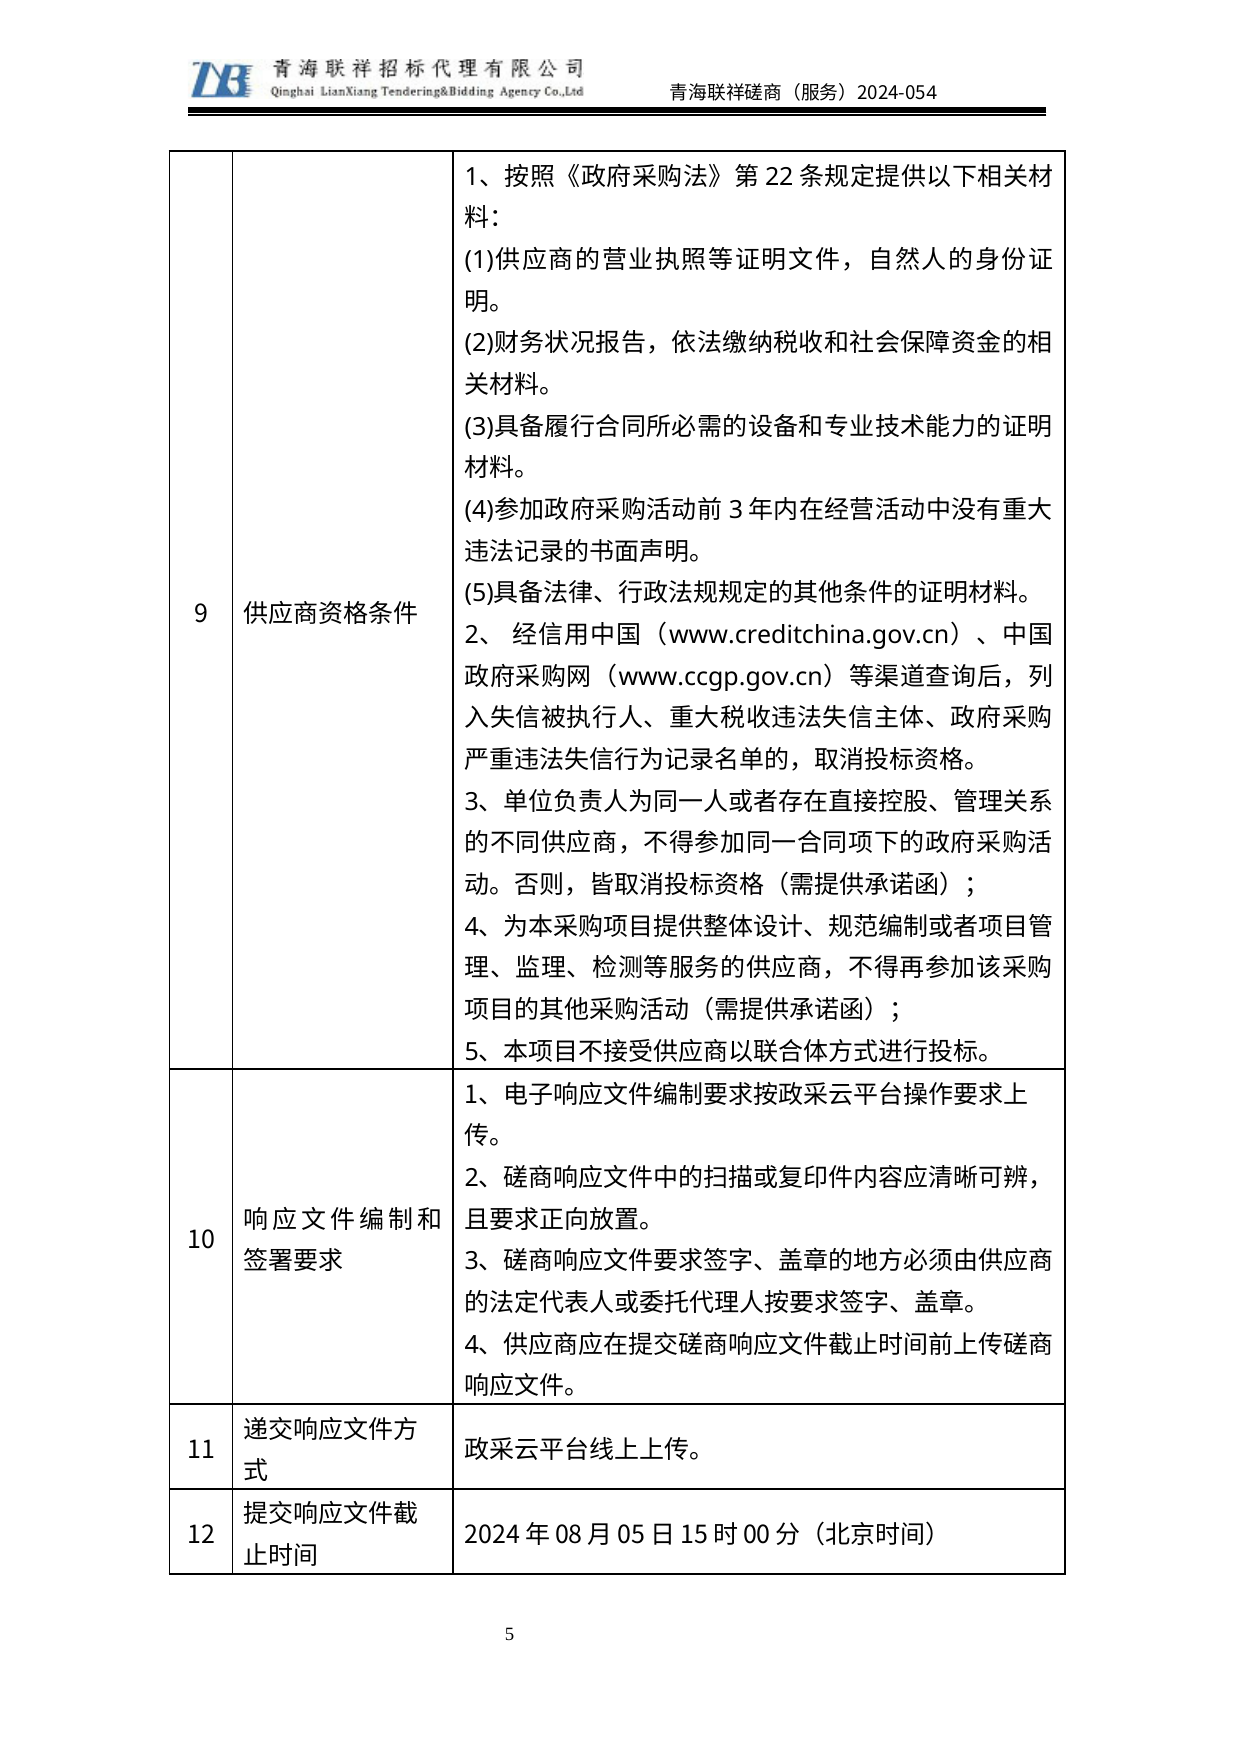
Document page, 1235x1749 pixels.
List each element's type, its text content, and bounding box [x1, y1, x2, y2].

table_cell 12 [170, 1490, 232, 1573]
table_cell 10 [170, 1070, 232, 1403]
table_cell 响应文件编制和签署要求 [233, 1070, 452, 1403]
table_cell 1、电子响应文件编制要求按政采云平台操作要求上传。 2、磋商响应文件中的扫描或复印件内容应清晰可辨，且要求正向放置。 3、磋商响应文件要求签字、盖章的地方必须由供应商的法定代表人或委托代理人按要求签字、盖章。 4、供应商应在提交磋商响应文件截止时间前上传磋商响应文件。 [454, 1070, 1064, 1403]
table_cell 1、按照《政府采购法》第22条规定提供以下相关材料： (1)供应商的营业执照等证明文件，自然人的身份证明。 (2)财务状况报告，依法缴纳税收和社会保障资金的相关材料。 (3)具备履行合同所必需的设备和专业技术能力的证明材料。 (4)参加政府采购活动前3年内在经营活动中没有重大违法记录的书面声明。 (5)具备法律、行政法规规定的其他条件的证明材料。 2、 经信用中国（www.creditchina.gov.cn）、中国政府采购网（www.ccgp.gov.cn）等渠道查询后，列入失信被执行人、重大税收违法失信主体、政府采购严重违法失信行为记录名单的，取消投标资格。 3、单位负责人为同一人或者存在直接控股、管理关系的不同供应商，不得参加同一合同项下的政府采购活动。否则，皆取消投标资格（需提供承诺函）； 4、为本采购项目提供整体设计、规范编制或者项目管理、监理、检测等服务的供应商，不得再参加该采购项目的其他采购活动（需提供承诺函）； 5、本项目不接受供应商以联合体方式进行投标。 [454, 152, 1064, 1068]
table_cell 供应商资格条件 [233, 152, 452, 1068]
table_cell 9 [170, 152, 232, 1068]
table_cell 提交响应文件截止时间 [233, 1490, 452, 1573]
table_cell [454, 1490, 1064, 1573]
table_cell 政采云平台线上上传。 [454, 1405, 1064, 1488]
table_cell 递交响应文件方式 [233, 1405, 452, 1488]
table_cell 11 [170, 1405, 232, 1488]
picture [187, 59, 584, 99]
